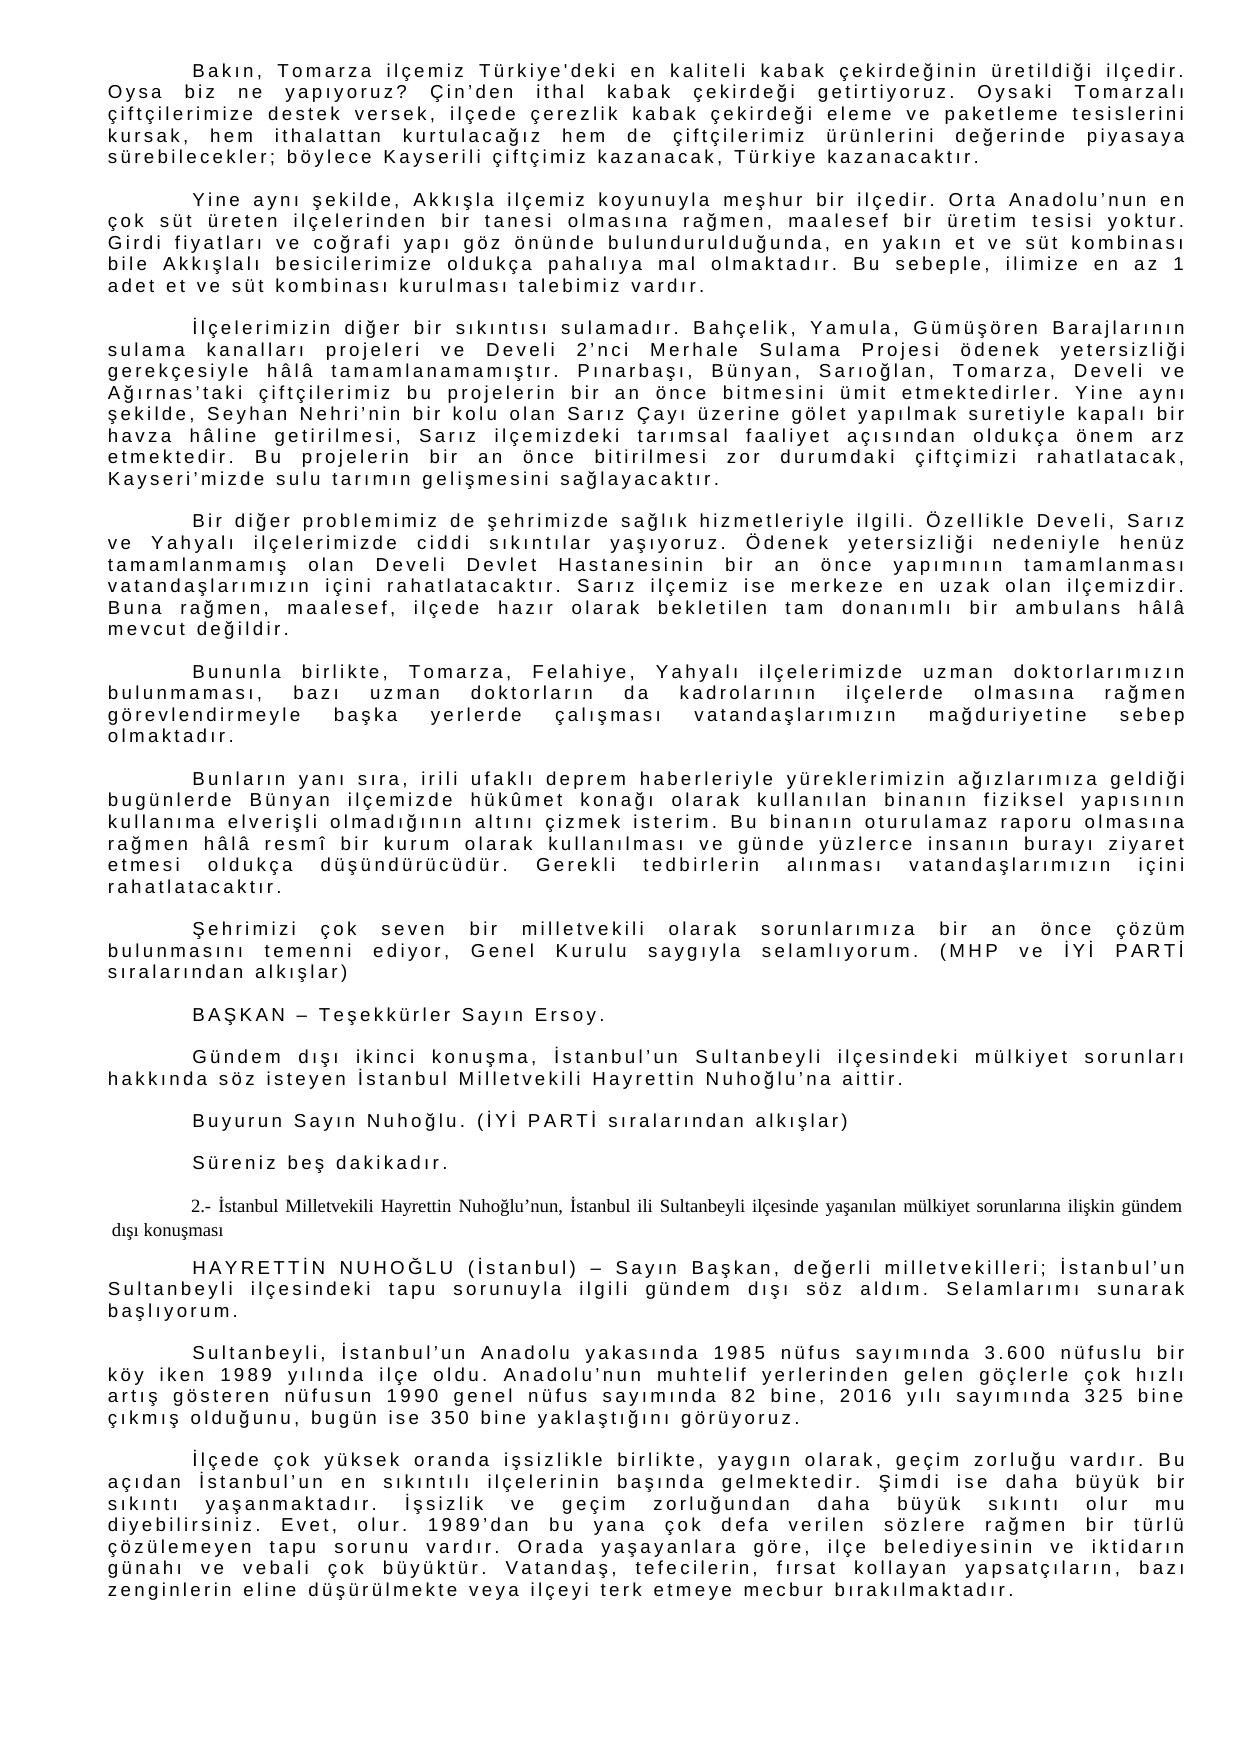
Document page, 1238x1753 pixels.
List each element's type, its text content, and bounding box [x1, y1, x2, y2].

text Bununla birlikte, Tomarza, Felahiye, Yahyalı ilçelerimizde uzman doktorlarımızın bulunmaması, bazı uzman doktorların da kadrolarının ilçelerde olmasına rağmen görevlendirmeyle başka yerlerde çalışması vatandaşlarımızın mağduriyetine sebep olmaktadır. [108, 661, 1186, 747]
text Şehrimizi çok seven bir milletvekili olarak sorunlarımıza bir an önce çözüm bulunmasını temenni ediyor, Genel Kurulu saygıyla selamlıyorum. (MHP ve İYİ PARTİ sıralarından alkışlar) [108, 918, 1186, 982]
text İlçede çok yüksek oranda işsizlikle birlikte, yaygın olarak, geçim zorluğu vardır. Bu açıdan İstanbul’un en sıkıntılı ilçelerinin başında gelmektedir. Şimdi ise daha büyük bir sıkıntı yaşanmaktadır. İşsizlik ve geçim zorluğundan daha büyük sıkıntı olur mu diyebilirsiniz. Evet, olur. 1989’dan bu yana çok defa verilen sözlere rağmen bir türlü çözülemeyen tapu sorunu vardır. Orada yaşayanlara göre, ilçe belediyesinin ve iktidarın günahı ve vebali çok büyüktür. Vatandaş, tefecilerin, fırsat kollayan yapsatçıların, bazı zenginlerin eline düşürülmekte veya ilçeyi terk etmeye mecbur bırakılmaktadır. [108, 1449, 1186, 1600]
text HAYRETTİN NUHOĞLU (İstanbul) – Sayın Başkan, değerli milletvekilleri; İstanbul’un Sultanbeyli ilçesindeki tapu sorunuyla ilgili gündem dışı söz aldım. Selamlarımı sunarak başlıyorum. [108, 1257, 1186, 1321]
text İlçelerimizin diğer bir sıkıntısı sulamadır. Bahçelik, Yamula, Gümüşören Barajlarının sulama kanalları projeleri ve Develi 2’nci Merhale Sulama Projesi ödenek yetersizliği gerekçesiyle hâlâ tamamlanamamıştır. Pınarbaşı, Bünyan, Sarıoğlan, Tomarza, Develi ve Ağırnas’taki çiftçilerimiz bu projelerin bir an önce bitmesini ümit etmektedirler. Yine aynı şekilde, Seyhan Nehri’nin bir kolu olan Sarız Çayı üzerine gölet yapılmak suretiyle kapalı bir havza hâline getirilmesi, Sarız ilçemizdeki tarımsal faaliyet açısından oldukça önem arz etmektedir. Bu projelerin bir an önce bitirilmesi zor durumdaki çiftçimizi rahatlatacak, Kayseri’mizde sulu tarımın gelişmesini sağlayacaktır. [108, 317, 1186, 489]
text Buyurun Sayın Nuhoğlu. (İYİ PARTİ sıralarından alkışlar) [108, 1110, 1186, 1131]
text Bir diğer problemimiz de şehrimizde sağlık hizmetleriyle ilgili. Özellikle Develi, Sarız ve Yahyalı ilçelerimizde ciddi sıkıntılar yaşıyoruz. Ödenek yetersizliği nedeniyle henüz tamamlanmamış olan Develi Devlet Hastanesinin bir an önce yapımının tamamlanması vatandaşlarımızın içini rahatlatacaktır. Sarız ilçemiz ise merkeze en uzak olan ilçemizdir. Buna rağmen, maalesef, ilçede hazır olarak bekletilen tam donanımlı bir ambulans hâlâ mevcut değildir. [108, 510, 1186, 640]
text Yine aynı şekilde, Akkışla ilçemiz koyunuyla meşhur bir ilçedir. Orta Anadolu’nun en çok süt üreten ilçelerinden bir tanesi olmasına rağmen, maalesef bir üretim tesisi yoktur. Girdi fiyatları ve coğrafi yapı göz önünde bulundurulduğunda, en yakın et ve süt kombinası bile Akkışlalı besicilerimize oldukça pahalıya mal olmaktadır. Bu sebeple, ilimize en az 1 adet et ve süt kombinası kurulması talebimiz vardır. [108, 188, 1186, 296]
text 2.- İstanbul Milletvekili Hayrettin Nuhoğlu’nun, İstanbul ili Sultanbeyli ilçesinde yaşanılan mülkiyet sorunlarına ilişkin gündem dışı konuşması [112, 1194, 1184, 1241]
text Süreniz beş dakikadır. [108, 1152, 1186, 1174]
text Bunların yanı sıra, irili ufaklı deprem haberleriyle yüreklerimizin ağızlarımıza geldiği bugünlerde Bünyan ilçemizde hükûmet konağı olarak kullanılan binanın fiziksel yapısının kullanıma elverişli olmadığının altını çizmek isterim. Bu binanın oturulamaz raporu olmasına rağmen hâlâ resmî bir kurum olarak kullanılması ve günde yüzlerce insanın burayı ziyaret etmesi oldukça düşündürücüdür. Gerekli tedbirlerin alınması vatandaşlarımızın içini rahatlatacaktır. [108, 768, 1186, 897]
text Sultanbeyli, İstanbul’un Anadolu yakasında 1985 nüfus sayımında 3.600 nüfuslu bir köy iken 1989 yılında ilçe oldu. Anadolu’nun muhtelif yerlerinden gelen göçlerle çok hızlı artış gösteren nüfusun 1990 genel nüfus sayımında 82 bine, 2016 yılı sayımında 325 bine çıkmış olduğunu, bugün ise 350 bine yaklaştığını görüyoruz. [108, 1342, 1186, 1428]
text Gündem dışı ikinci konuşma, İstanbul’un Sultanbeyli ilçesindeki mülkiyet sorunları hakkında söz isteyen İstanbul Milletvekili Hayrettin Nuhoğlu’na aittir. [108, 1046, 1186, 1089]
text Bakın, Tomarza ilçemiz Türkiye'deki en kaliteli kabak çekirdeğinin üretildiği ilçedir. Oysa biz ne yapıyoruz? Çin’den ithal kabak çekirdeği getirtiyoruz. Oysaki Tomarzalı çiftçilerimize destek versek, ilçede çerezlik kabak çekirdeği eleme ve paketleme tesislerini kursak, hem ithalattan kurtulacağız hem de çiftçilerimiz ürünlerini değerinde piyasaya sürebilecekler; böylece Kayserili çiftçimiz kazanacak, Türkiye kazanacaktır. [108, 60, 1186, 167]
text BAŞKAN – Teşekkürler Sayın Ersoy. [108, 1003, 1186, 1025]
